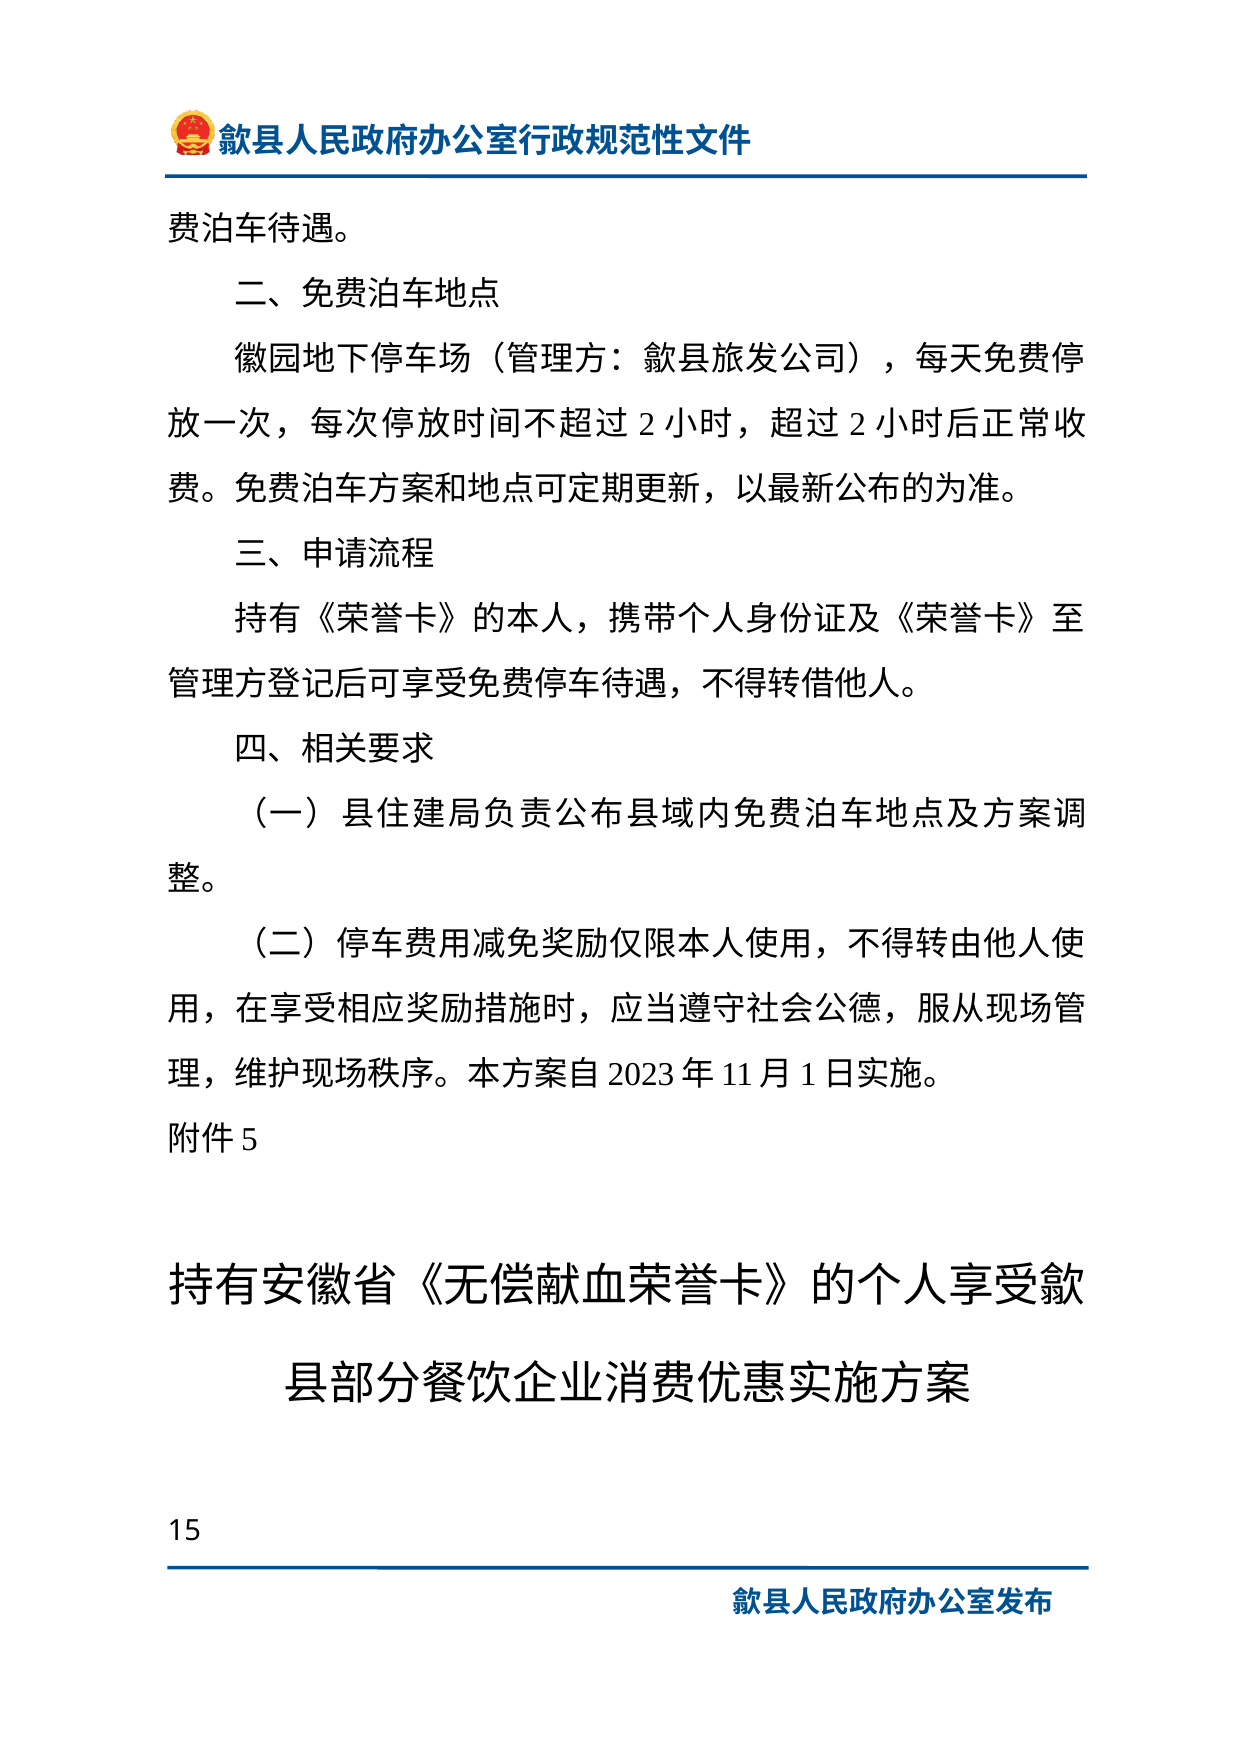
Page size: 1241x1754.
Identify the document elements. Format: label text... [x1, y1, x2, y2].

text 持有《荣誉卡》的本人，携带个人身份证及《荣誉卡》至管理方登记后可享受免费停车待遇，不得转借他人。 [167, 583, 1087, 713]
text （二）停车费用减免奖励仅限本人使用，不得转由他人使用，在享受相应奖励措施时，应当遵守社会公德，服从现场管理，维护现场秩序。本方案自2023年11月1日实施。 [167, 908, 1087, 1103]
picture [167, 108, 218, 159]
text 徽园地下停车场（管理方：歙县旅发公司），每天免费停放一次，每次停放时间不超过2小时，超过2小时后正常收费。免费泊车方案和地点可定期更新，以最新公布的为准。 [167, 323, 1087, 518]
text 附件5 [167, 1103, 1087, 1168]
text 四、相关要求 [167, 713, 1087, 778]
text （一）县住建局负责公布县域内免费泊车地点及方案调整。 [167, 778, 1087, 908]
text 三、申请流程 [167, 518, 1087, 583]
text 二、免费泊车地点 [167, 258, 1087, 323]
text 持有《黄山市无偿献血荣誉卡》及安徽省其他地市《无偿献血荣誉卡》（以下简称《荣誉卡》）的本人，在歙县享受免费泊车待遇。 [167, 193, 1087, 258]
text 持有安徽省《无偿献血荣誉卡》的个人享受歙县部分餐饮企业消费优惠实施方案 [167, 1233, 1087, 1428]
